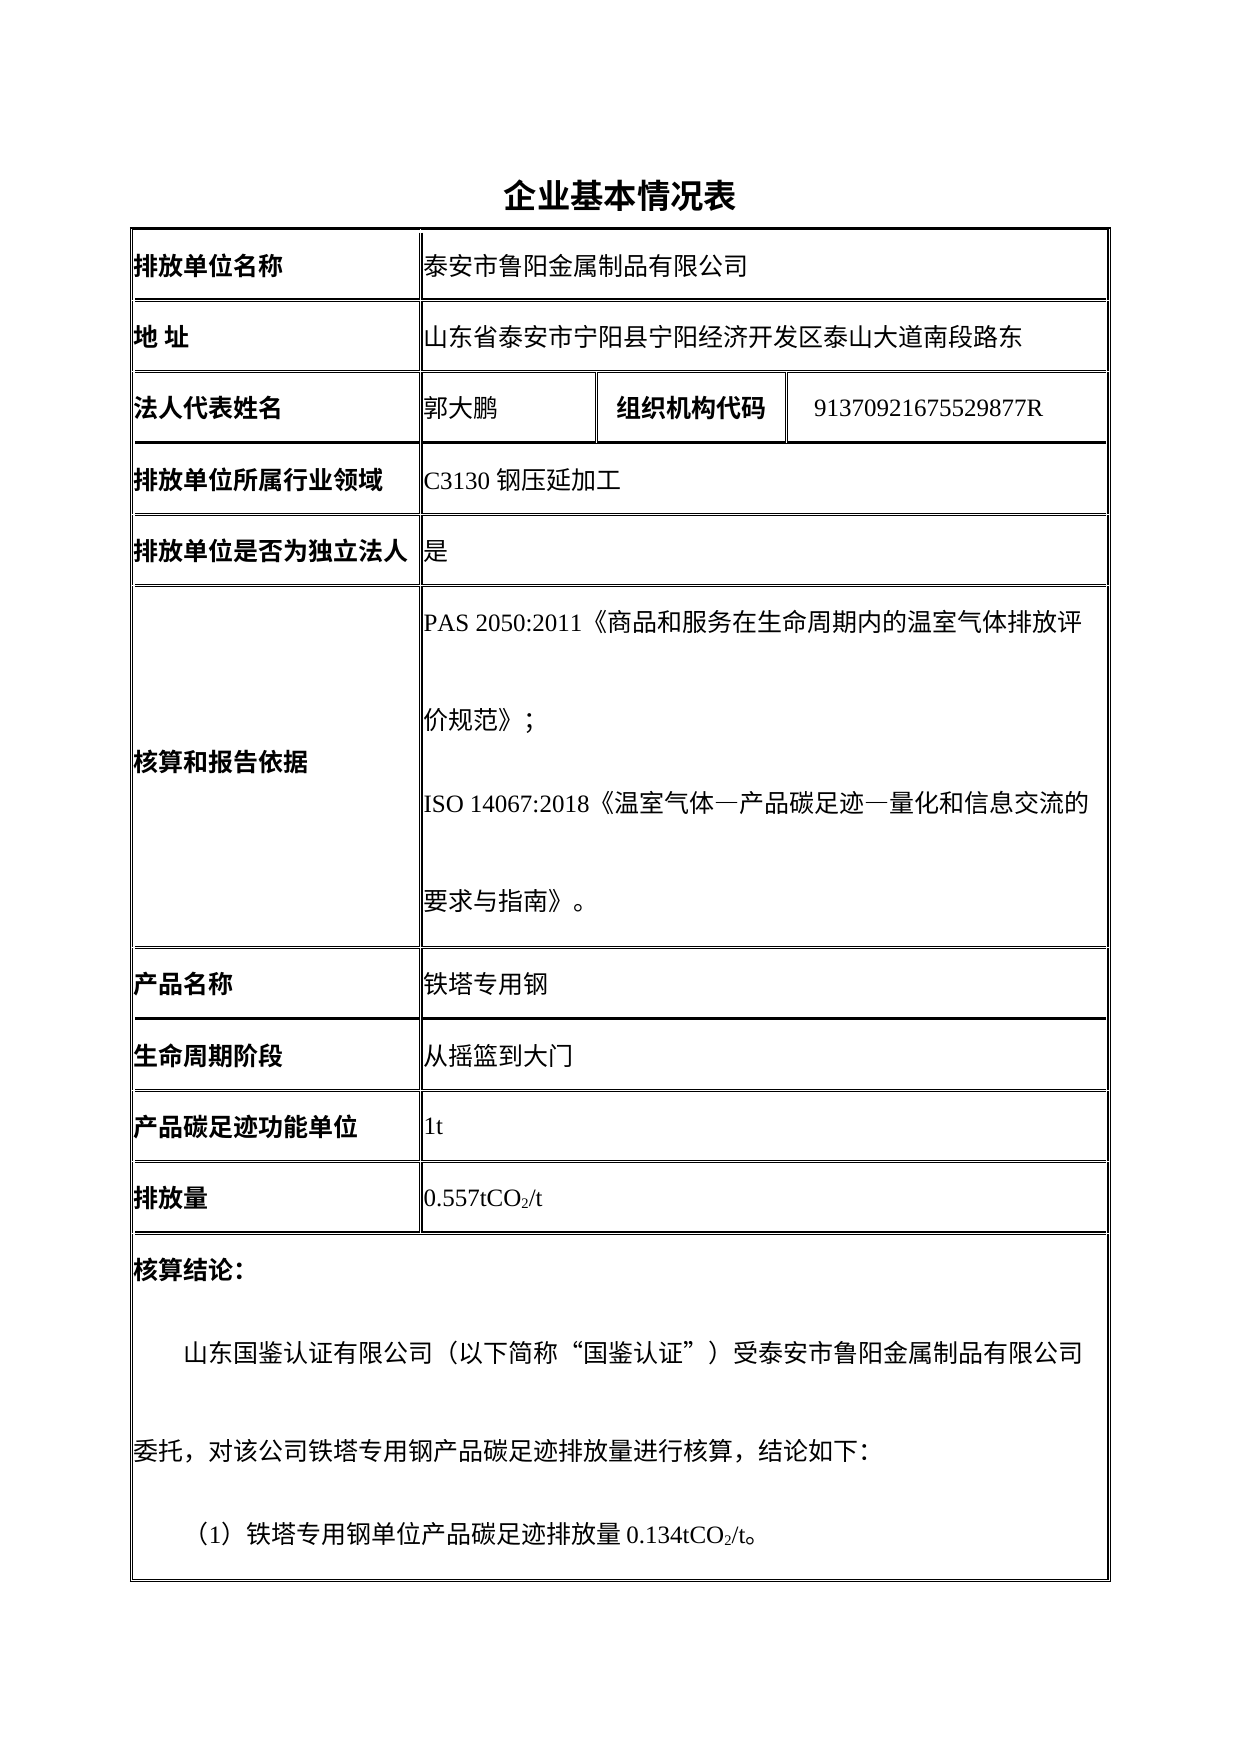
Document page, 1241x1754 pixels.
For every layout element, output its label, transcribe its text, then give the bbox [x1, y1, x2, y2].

table_cell 从摇篮到大门 [423, 1017, 1107, 1088]
table_cell 产品名称 [131, 946, 421, 1017]
table_cell 是 [423, 513, 1108, 584]
table_cell 山东省泰安市宁阳县宁阳经济开发区泰山大道南段路东 [423, 298, 1108, 370]
table_cell 郭大鹏 [423, 373, 595, 441]
table_cell 91370921675529877R [787, 370, 1109, 441]
table_cell 1t [423, 1089, 1108, 1160]
table_cell 核算和报告依据 [131, 584, 421, 946]
table_cell 生命周期阶段 [133, 1017, 419, 1088]
table_cell 铁塔专用钢 [421, 946, 1109, 1017]
table_header 泰安市鲁阳金属制品有限公司 [421, 230, 1107, 298]
table_cell C3130 钢压延加工 [423, 441, 1107, 512]
table_cell 组织机构代码 [598, 373, 785, 441]
table_header 排放单位名称 [133, 229, 421, 298]
text 企业基本情况表 [187, 162, 1053, 227]
table_cell 法人代表姓名 [131, 370, 421, 441]
table_cell 产品碳足迹功能单位 [133, 1089, 419, 1160]
table_cell PAS 2050:2011《商品和服务在生命周期内的温室气体排放评价规范》； ISO 14067:2018《温室气体—产品碳足迹—量化和信息交流的要求与指南》。 [421, 584, 1109, 946]
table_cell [133, 1231, 1108, 1579]
table_cell 排放量 [131, 1160, 421, 1231]
table_cell 地 址 [133, 298, 419, 370]
table_cell 排放单位是否为独立法人 [133, 513, 419, 584]
table_cell 0.557tCO2/t [421, 1160, 1109, 1231]
table_cell 排放单位所属行业领域 [133, 441, 419, 512]
